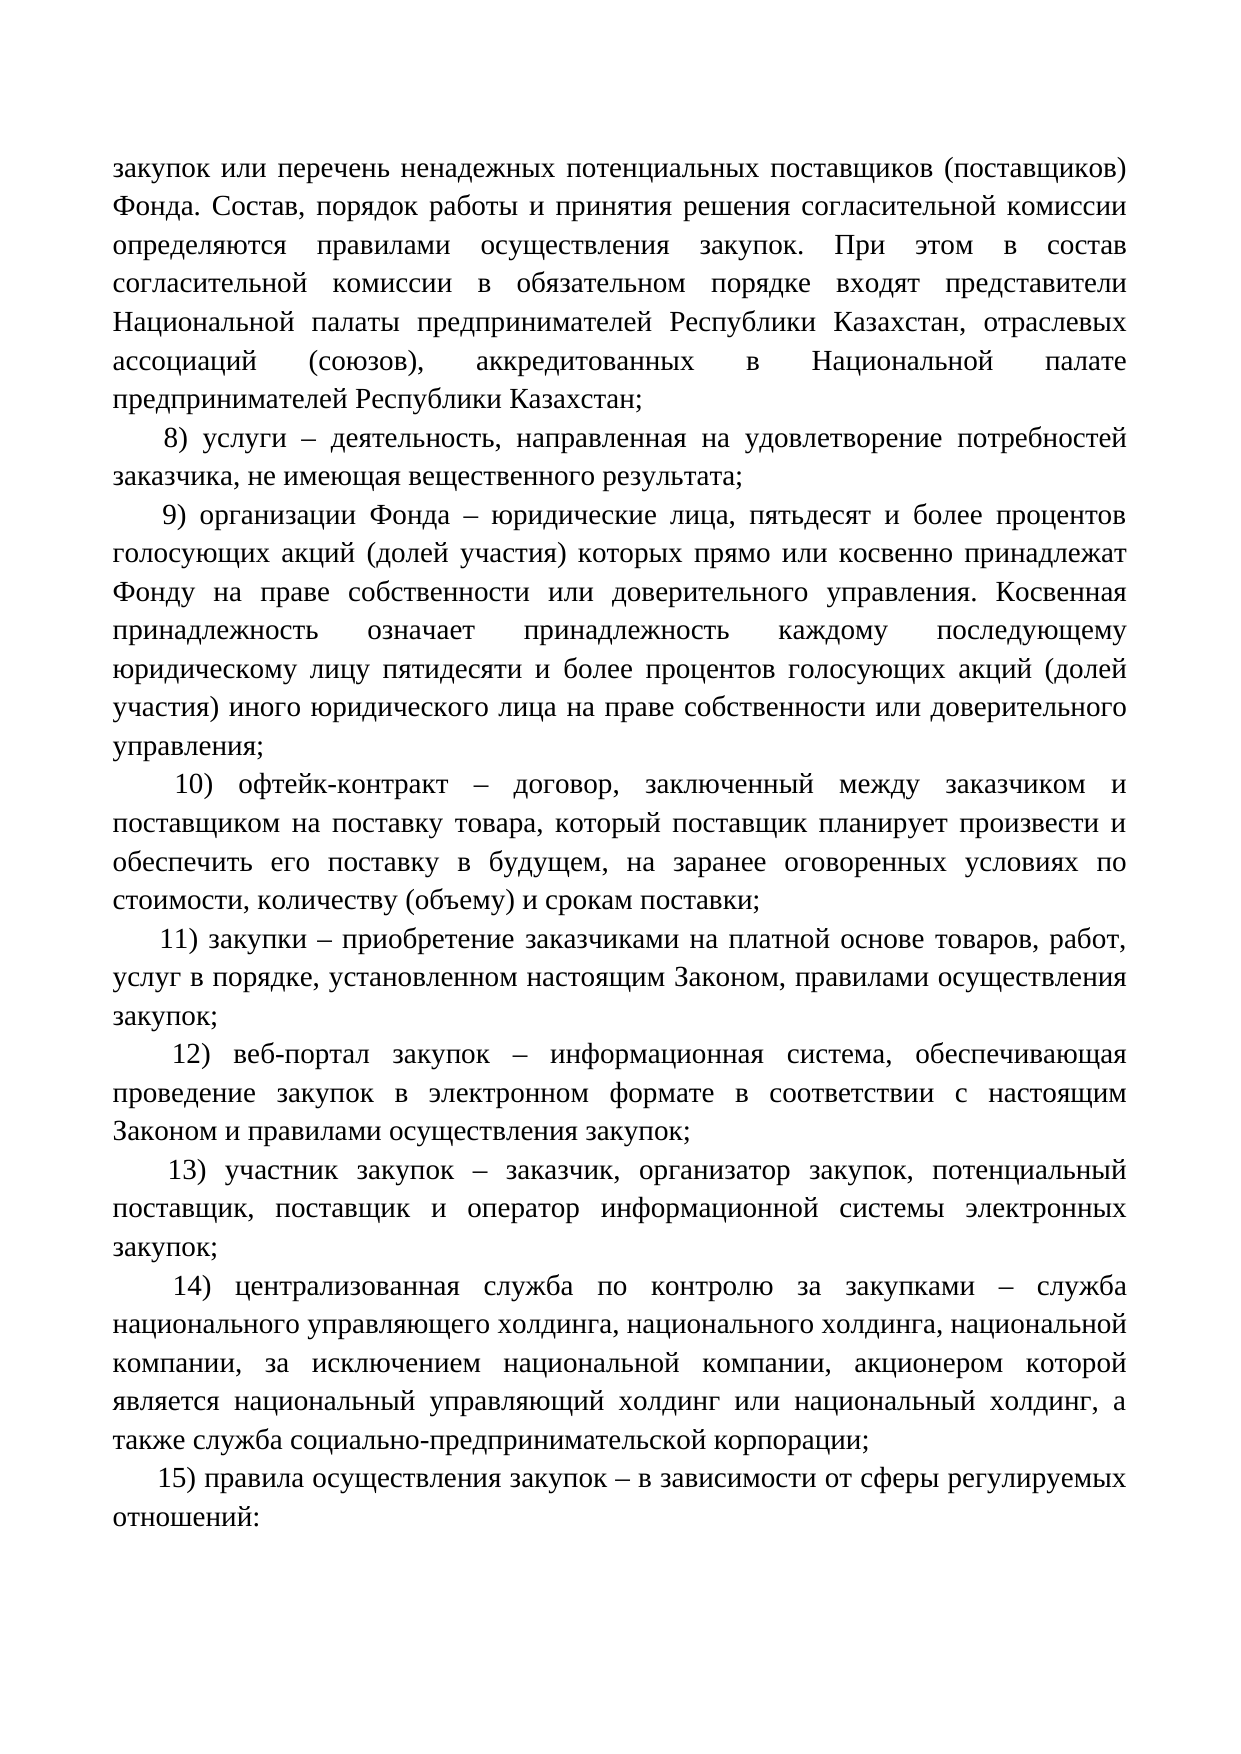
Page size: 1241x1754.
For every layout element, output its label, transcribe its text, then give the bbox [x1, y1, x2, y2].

text 10) офтейк-контракт – договор, заключенный между заказчиком и поставщиком на поставку товара, который поставщик планирует произвести и обеспечить его поставку в будущем, на заранее оговоренных условиях по стоимости, количеству (объему) и срокам поставки; [112, 767, 1128, 916]
text 9) организации Фонда – юридические лица, пятьдесят и более процентов голосующих акций (долей участия) которых прямо или косвенно принадлежат Фонду на праве собственности или доверительного управления. Косвенная принадлежность означает принадлежность каждому последующему юридическому лицу пятидесяти и более процентов голосующих акций (долей участия) иного юридического лица на праве собственности или доверительного управления; [112, 497, 1128, 762]
text 8) услуги – деятельность, направленная на удовлетворение потребностей заказчика, не имеющая вещественного результата; [112, 420, 1128, 492]
text 11) закупки – приобретение заказчиками на платной основе товаров, работ, услуг в порядке, установленном настоящим Законом, правилами осуществления закупок; [112, 921, 1128, 1031]
text 13) участник закупок – заказчик, организатор закупок, потенциальный поставщик, поставщик и оператор информационной системы электронных закупок; [112, 1152, 1128, 1263]
text 12) веб-портал закупок – информационная система, обеспечивающая проведение закупок в электронном формате в соответствии с настоящим Законом и правилами осуществления закупок; [112, 1036, 1128, 1147]
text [112, 150, 1128, 415]
text 14) централизованная служба по контролю за закупками – служба национального управляющего холдинга, национального холдинга, национальной компании, за исключением национальной компании, акционером которой является национальный управляющий холдинг или национальный холдинг, а также служба социально-предпринимательской корпорации; [112, 1268, 1128, 1455]
text 15) правила осуществления закупок – в зависимости от сферы регулируемых отношений: [112, 1460, 1128, 1532]
